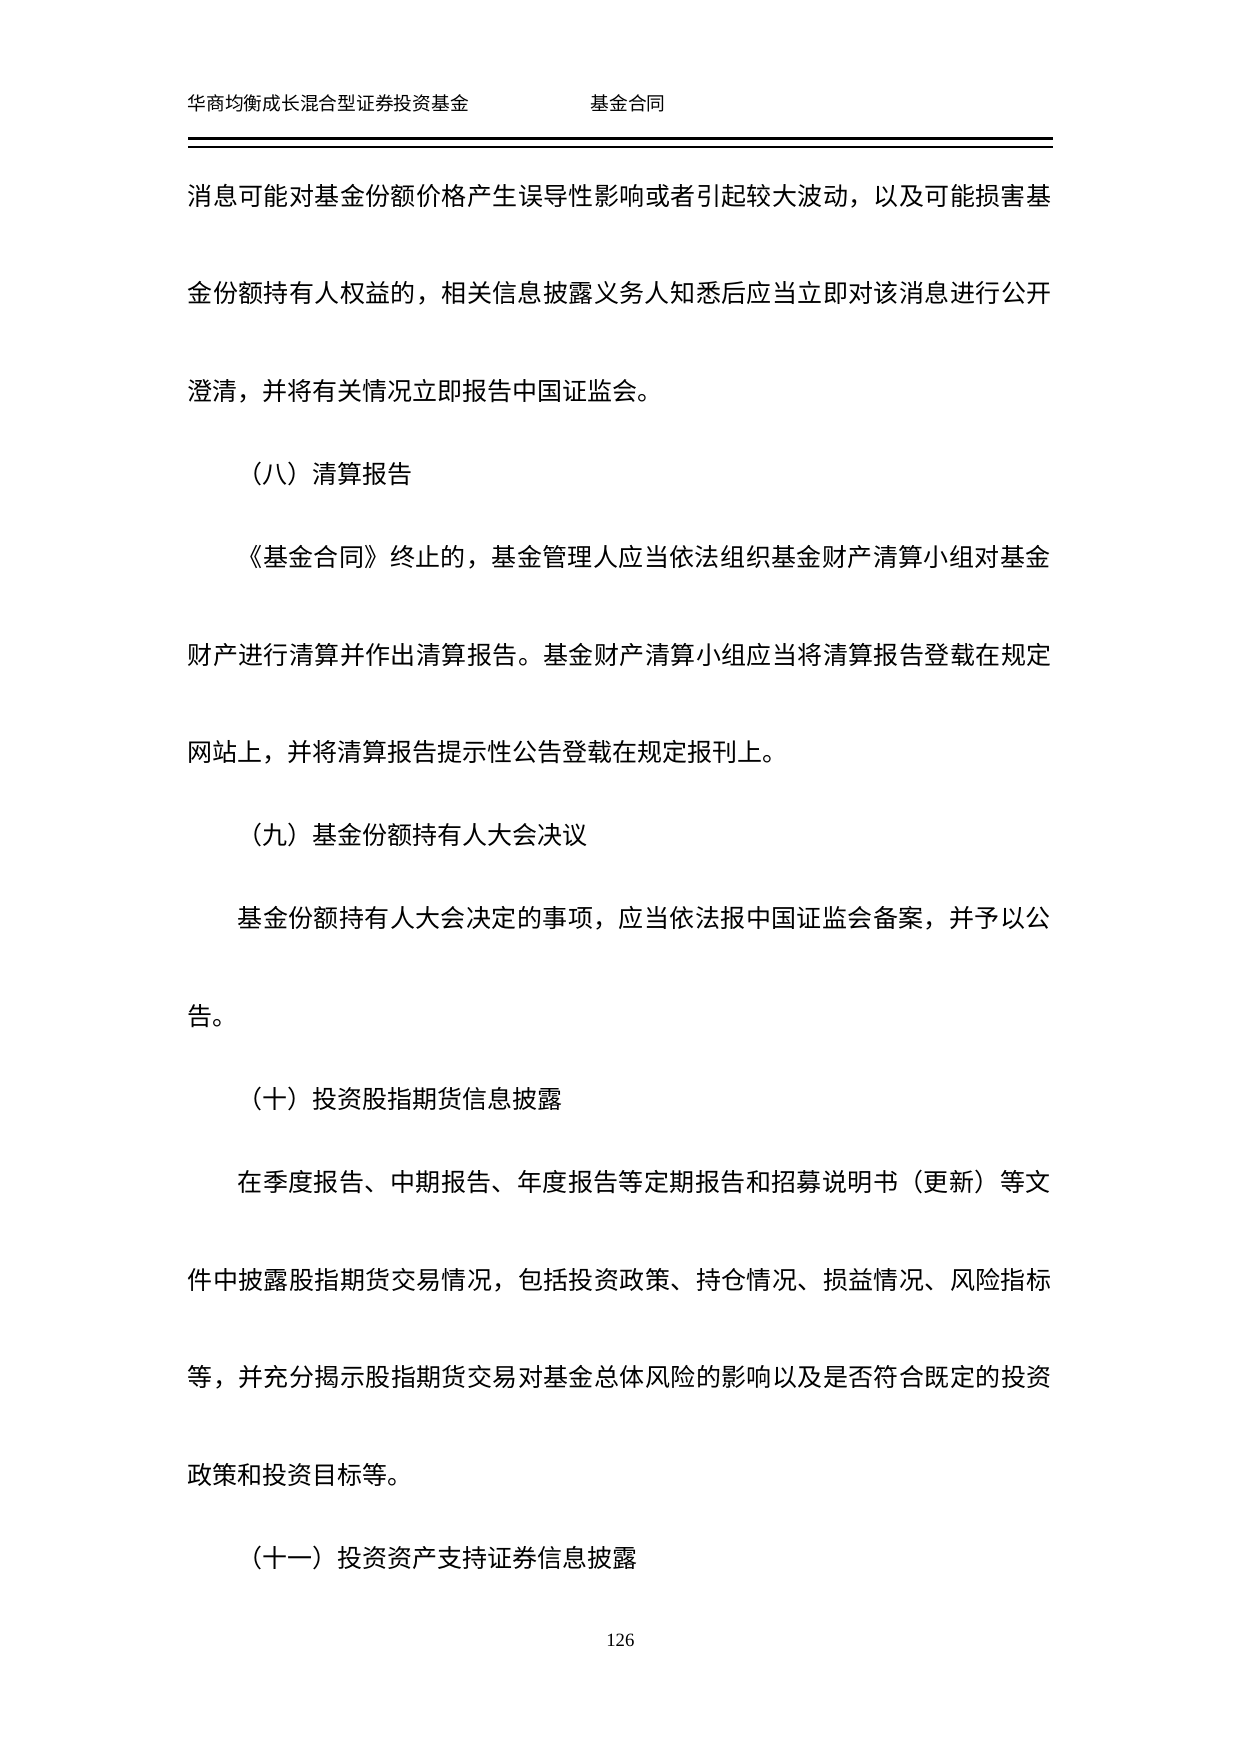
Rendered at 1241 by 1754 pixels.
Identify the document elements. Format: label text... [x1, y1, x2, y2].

text 基金份额持有人大会决定的事项，应当依法报中国证监会备案，并予以公告。 [187, 884, 1053, 1047]
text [187, 162, 1053, 422]
text （九）基金份额持有人大会决议 [187, 801, 1053, 866]
text （十一）投资资产支持证券信息披露 [187, 1524, 1053, 1589]
text （八）清算报告 [187, 440, 1053, 505]
text 在季度报告、中期报告、年度报告等定期报告和招募说明书（更新）等文件中披露股指期货交易情况，包括投资政策、持仓情况、损益情况、风险指标等，并充分揭示股指期货交易对基金总体风险的影响以及是否符合既定的投资政策和投资目标等。 [187, 1148, 1053, 1506]
text 《基金合同》终止的，基金管理人应当依法组织基金财产清算小组对基金财产进行清算并作出清算报告。基金财产清算小组应当将清算报告登载在规定网站上，并将清算报告提示性公告登载在规定报刊上。 [187, 523, 1053, 783]
text （十）投资股指期货信息披露 [187, 1065, 1053, 1130]
